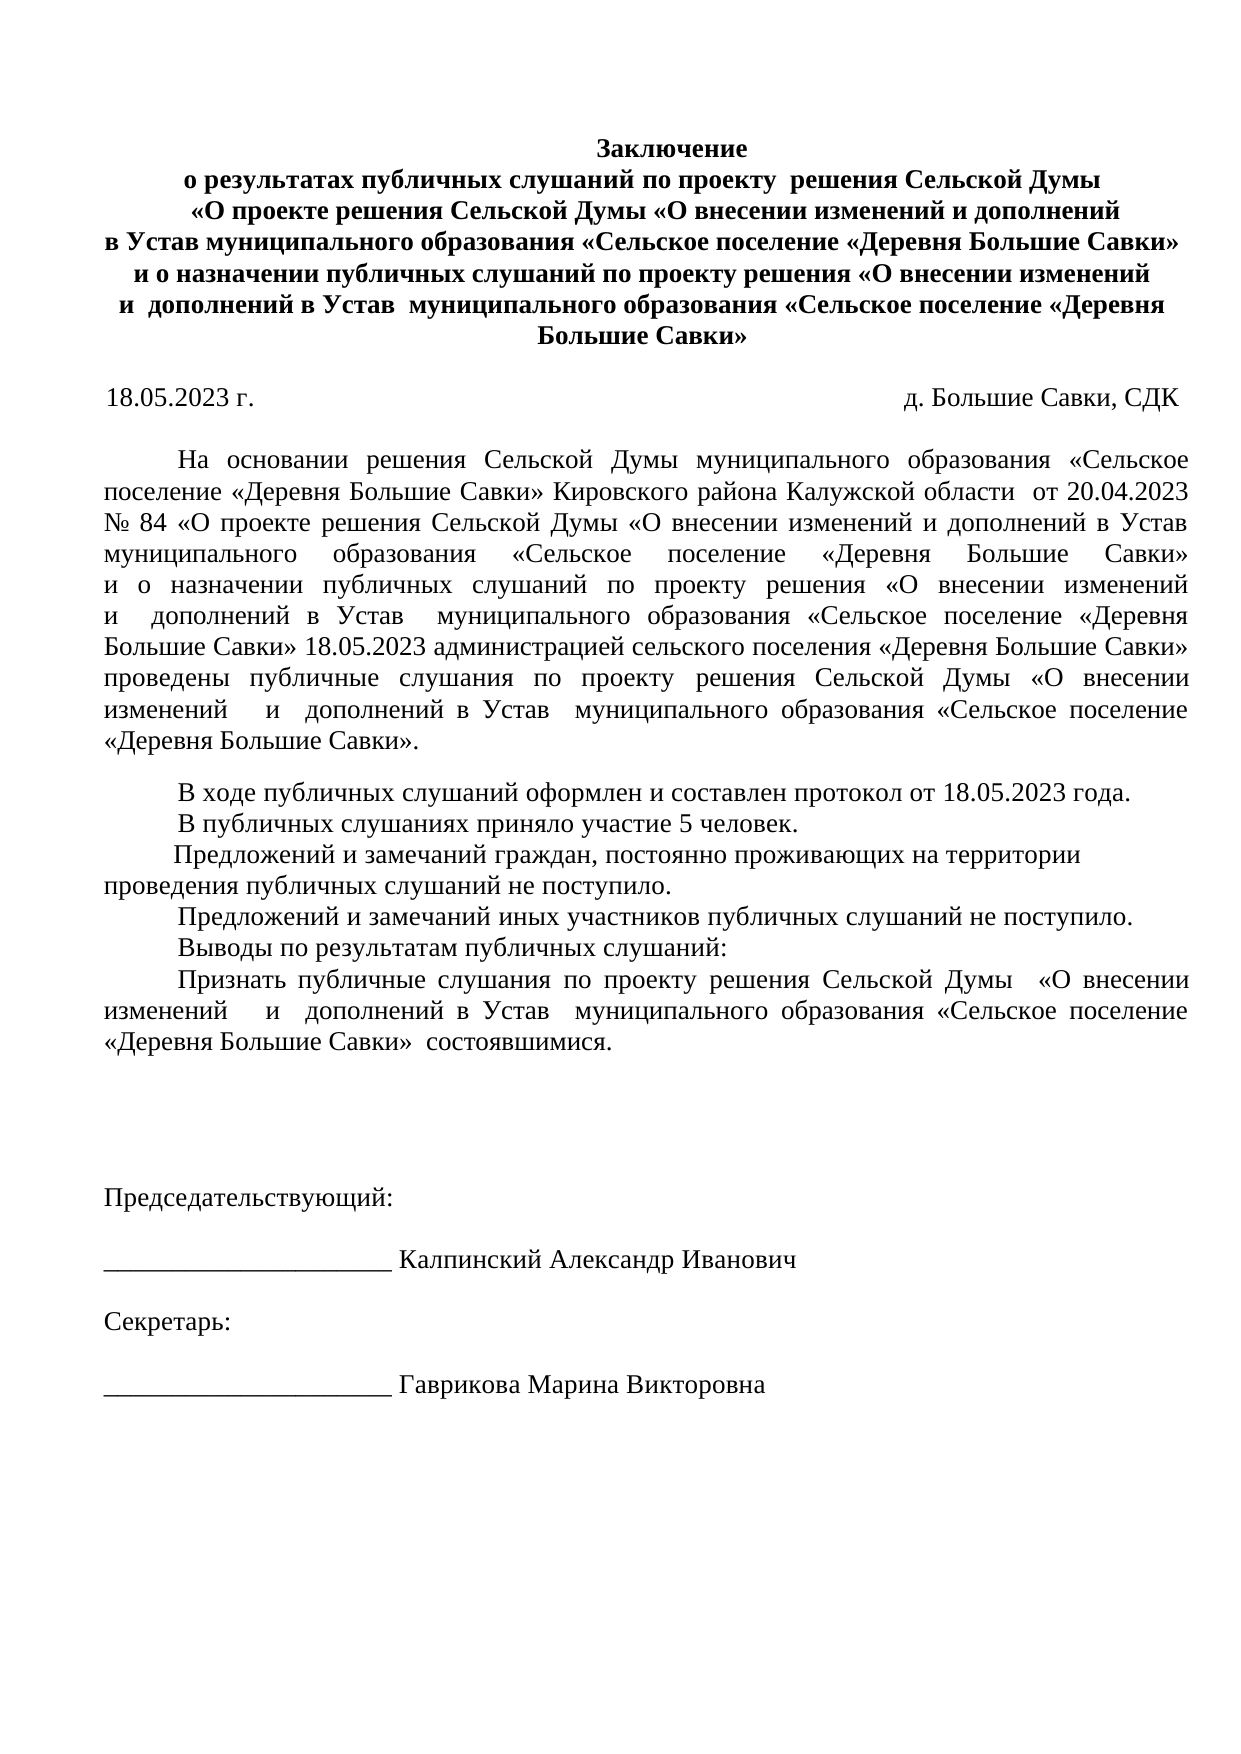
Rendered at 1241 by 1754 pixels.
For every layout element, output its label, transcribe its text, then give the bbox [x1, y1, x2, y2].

text 18.05.2023 г. д. Большие Савки, СДК [103, 350, 1181, 412]
text Заключение [103, 132, 1181, 163]
text «О проекте решения Сельской Думы «О внесении изменений и дополнений в Устав муниципального образования «Сельское поселение «Деревня Большие Савки» и о назначении публичных слушаний по проекту решения «О внесении изменений и дополнений в Устав муниципального образования «Сельское поселение «Деревня Большие Савки» [103, 194, 1181, 350]
text Предложений и замечаний иных участников публичных слушаний не поступило. [103, 900, 1181, 932]
text На основании решения Сельской Думы муниципального образования «Сельское поселение «Деревня Большие Савки» Кировского района Калужской области от 20.04.2023 № 84 «О проекте решения Сельской Думы «О внесении изменений и дополнений в Устав муниципального образования «Сельское поселение «Деревня Большие Савки» и о назначении публичных слушаний по проекту решения «О внесении изменений и дополнений в Устав муниципального образования «Сельское поселение «Деревня Большие Савки» 18.05.2023 администрацией сельского поселения «Деревня Большие Савки» проведены публичные слушания по проекту решения Сельской Думы «О внесении изменений и дополнений в Устав муниципального образования «Сельское поселение «Деревня Большие Савки». [103, 443, 1190, 755]
text В ходе публичных слушаний оформлен и составлен протокол от 18.05.2023 года. [103, 776, 1181, 807]
text Предложений и замечаний граждан, постоянно проживающих на территории проведения публичных слушаний не поступило. [103, 838, 1181, 900]
text Признать публичные слушания по проекту решения Сельской Думы «О внесении изменений и дополнений в Устав муниципального образования «Сельское поселение «Деревня Большие Савки» состоявшимися. [103, 963, 1190, 1056]
text Выводы по результатам публичных слушаний: [103, 932, 1181, 963]
text о результатах публичных слушаний по проекту решения Сельской Думы [103, 163, 1181, 194]
text В публичных слушаниях приняло участие 5 человек. [103, 807, 1181, 838]
text Председательствующий: _____________________ Калпинский Александр Иванович Секретарь: _____________________ Гаврикова Марина Викторовна [103, 1181, 1190, 1429]
